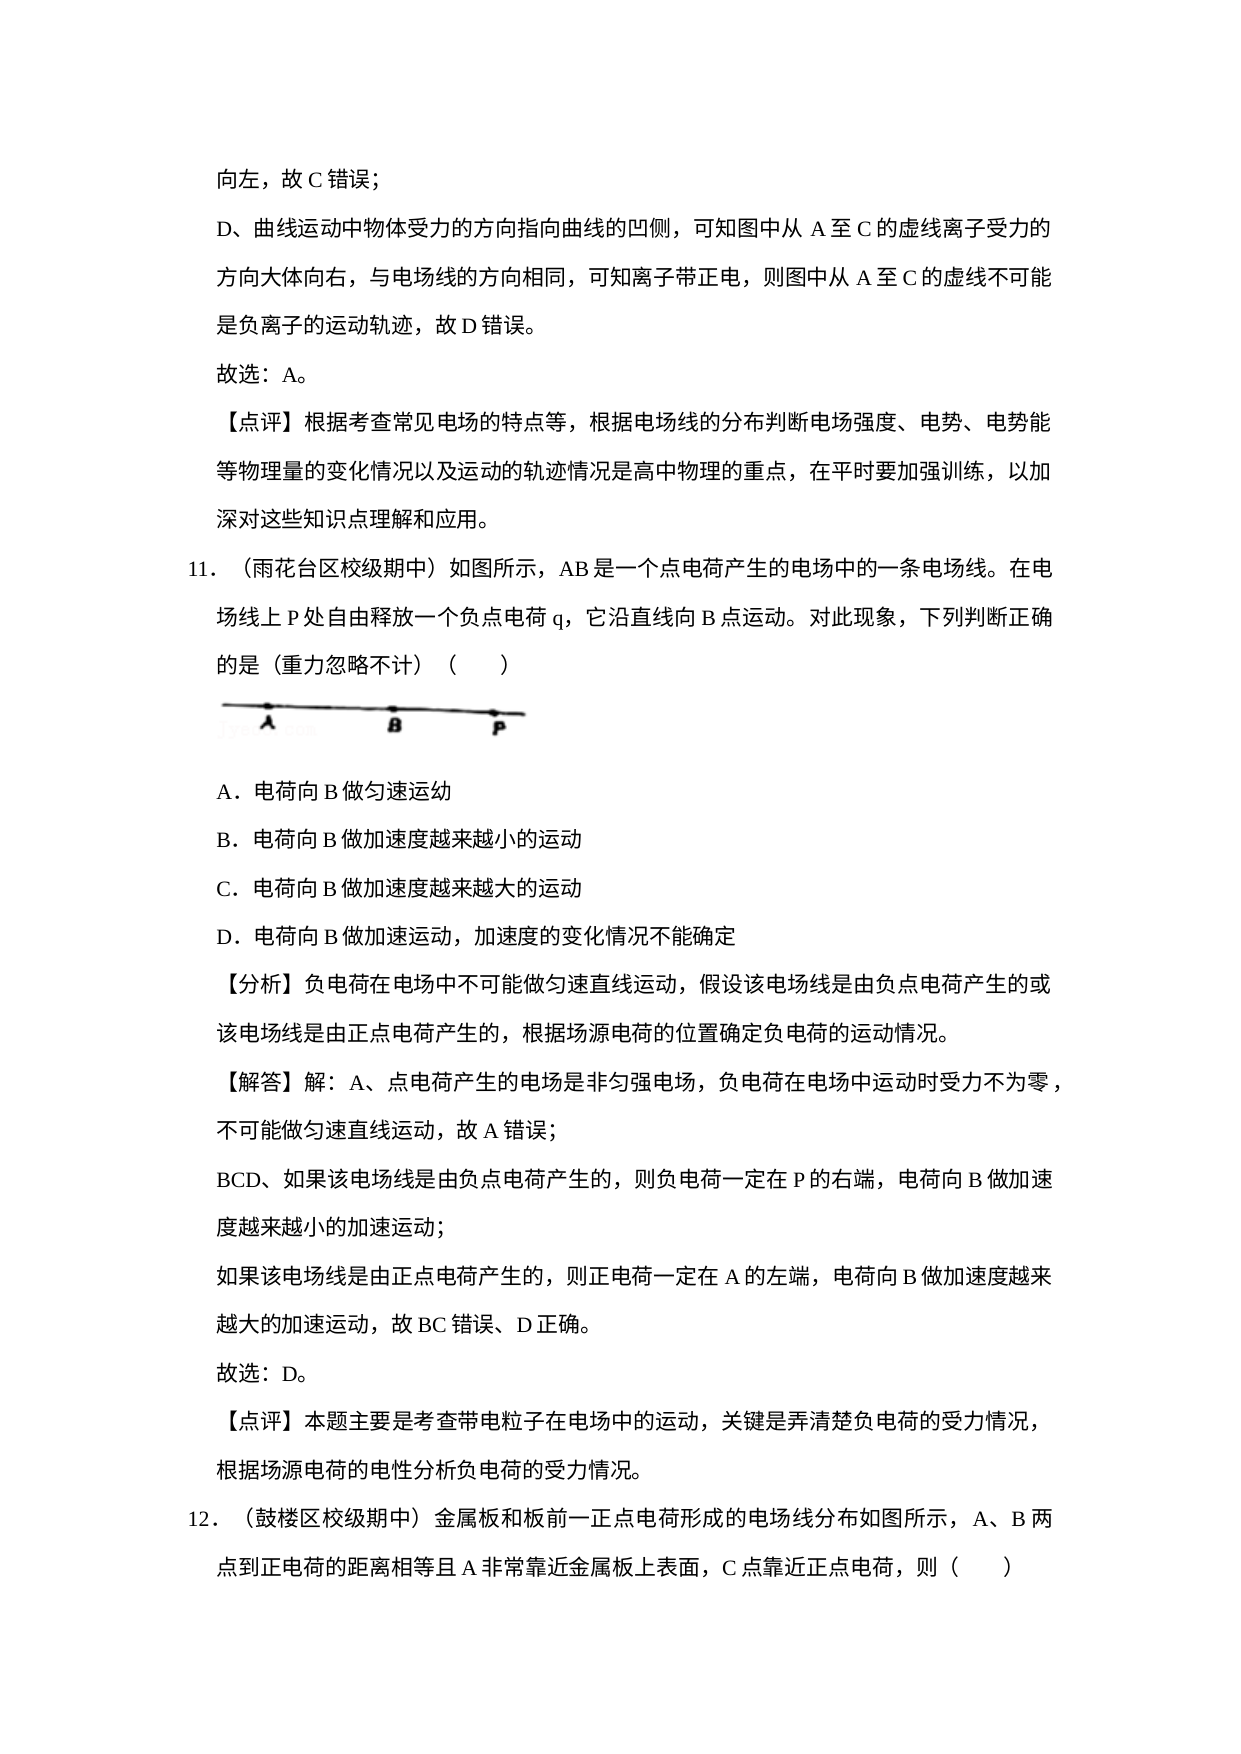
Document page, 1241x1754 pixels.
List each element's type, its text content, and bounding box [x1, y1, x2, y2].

picture [216, 696, 532, 742]
text D．电荷向B做加速运动，加速度的变化情况不能确定 [187, 919, 1053, 951]
text 故选：A。 [216, 356, 1053, 389]
text 【分析】负电荷在电场中不可能做匀速直线运动，假设该电场线是由负点电荷产生的或该电场线是由正点电荷产生的，根据场源电荷的位置确定负电荷的运动情况。 [216, 967, 1053, 1048]
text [216, 162, 1053, 194]
text 11．（雨花台区校级期中）如图所示，AB是一个点电荷产生的电场中的一条电场线。在电场线上P处自由释放一个负点电荷q，它沿直线向B点运动。对此现象，下列判断正确的是（重力忽略不计）（ ） [187, 550, 1053, 680]
text 12．（鼓楼区校级期中）金属板和板前一正点电荷形成的电场线分布如图所示，A、B两点到正电荷的距离相等且A非常靠近金属板上表面，C点靠近正点电荷，则（ ） [187, 1501, 1053, 1582]
text 如果该电场线是由正点电荷产生的，则正电荷一定在A的左端，电荷向B做加速度越来越大的加速运动，故BC错误、D正确。 [216, 1258, 1053, 1339]
text B．电荷向B做加速度越来越小的运动 [187, 822, 1053, 854]
text D、曲线运动中物体受力的方向指向曲线的凹侧，可知图中从A至C的虚线离子受力的方向大体向右，与电场线的方向相同，可知离子带正电，则图中从A至C的虚线不可能是负离子的运动轨迹，故D错误。 [216, 210, 1053, 340]
text 【点评】本题主要是考查带电粒子在电场中的运动，关键是弄清楚负电荷的受力情况，根据场源电荷的电性分析负电荷的受力情况。 [216, 1404, 1053, 1485]
text 【点评】根据考查常见电场的特点等，根据电场线的分布判断电场强度、电势、电势能等物理量的变化情况以及运动的轨迹情况是高中物理的重点，在平时要加强训练，以加深对这些知识点理解和应用。 [216, 404, 1053, 534]
text C．电荷向B做加速度越来越大的运动 [187, 870, 1053, 903]
text 【解答】解：A、点电荷产生的电场是非匀强电场，负电荷在电场中运动时受力不为零，不可能做匀速直线运动，故A错误； [216, 1064, 1053, 1145]
text BCD、如果该电场线是由负点电荷产生的，则负电荷一定在P的右端，电荷向B做加速度越来越小的加速运动； [216, 1161, 1053, 1242]
text 故选：D。 [216, 1355, 1053, 1388]
text A．电荷向B做匀速运幼 [187, 774, 1053, 806]
